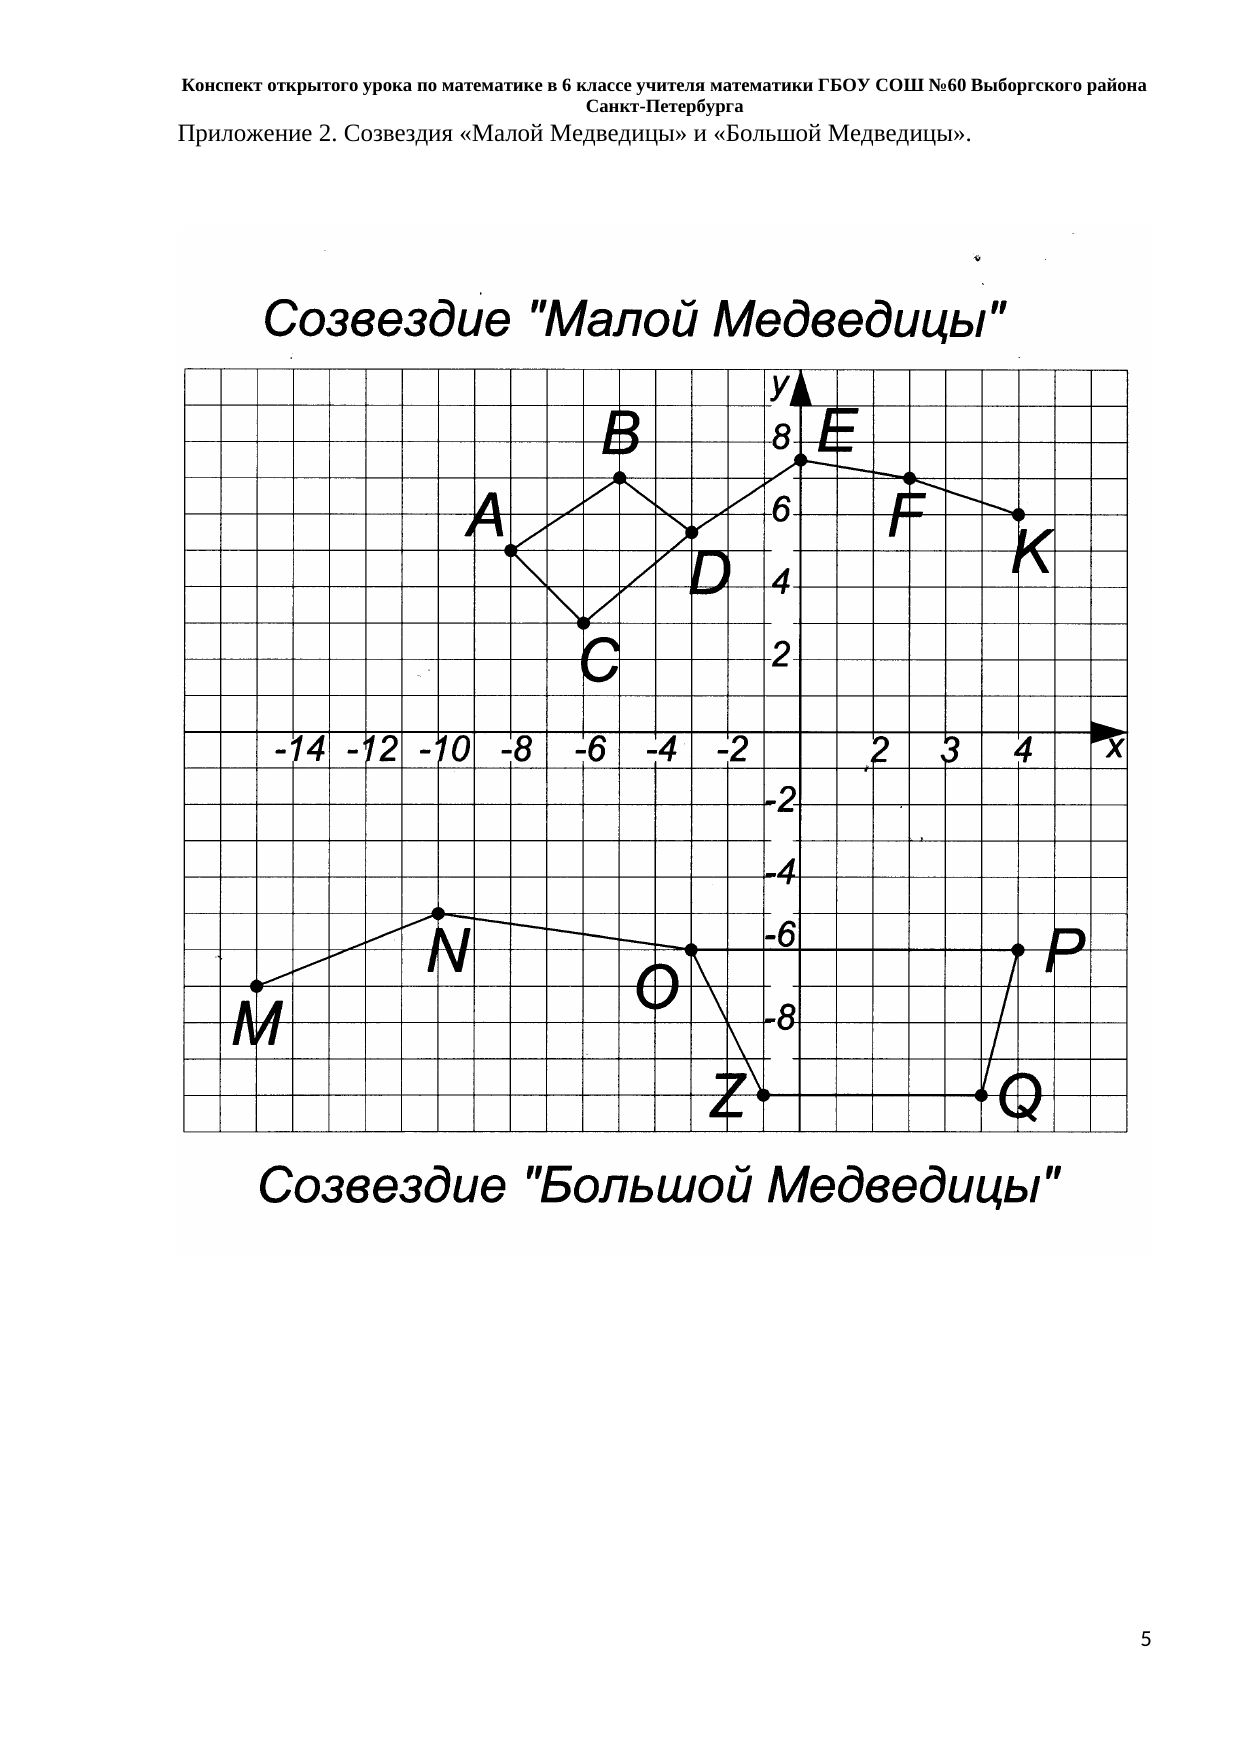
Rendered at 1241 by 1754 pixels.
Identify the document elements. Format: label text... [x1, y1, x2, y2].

picture [177, 225, 1152, 1255]
text Приложение 2. Созвездия «Малой Медведицы» и «Большой Медведицы». [177, 118, 1152, 147]
